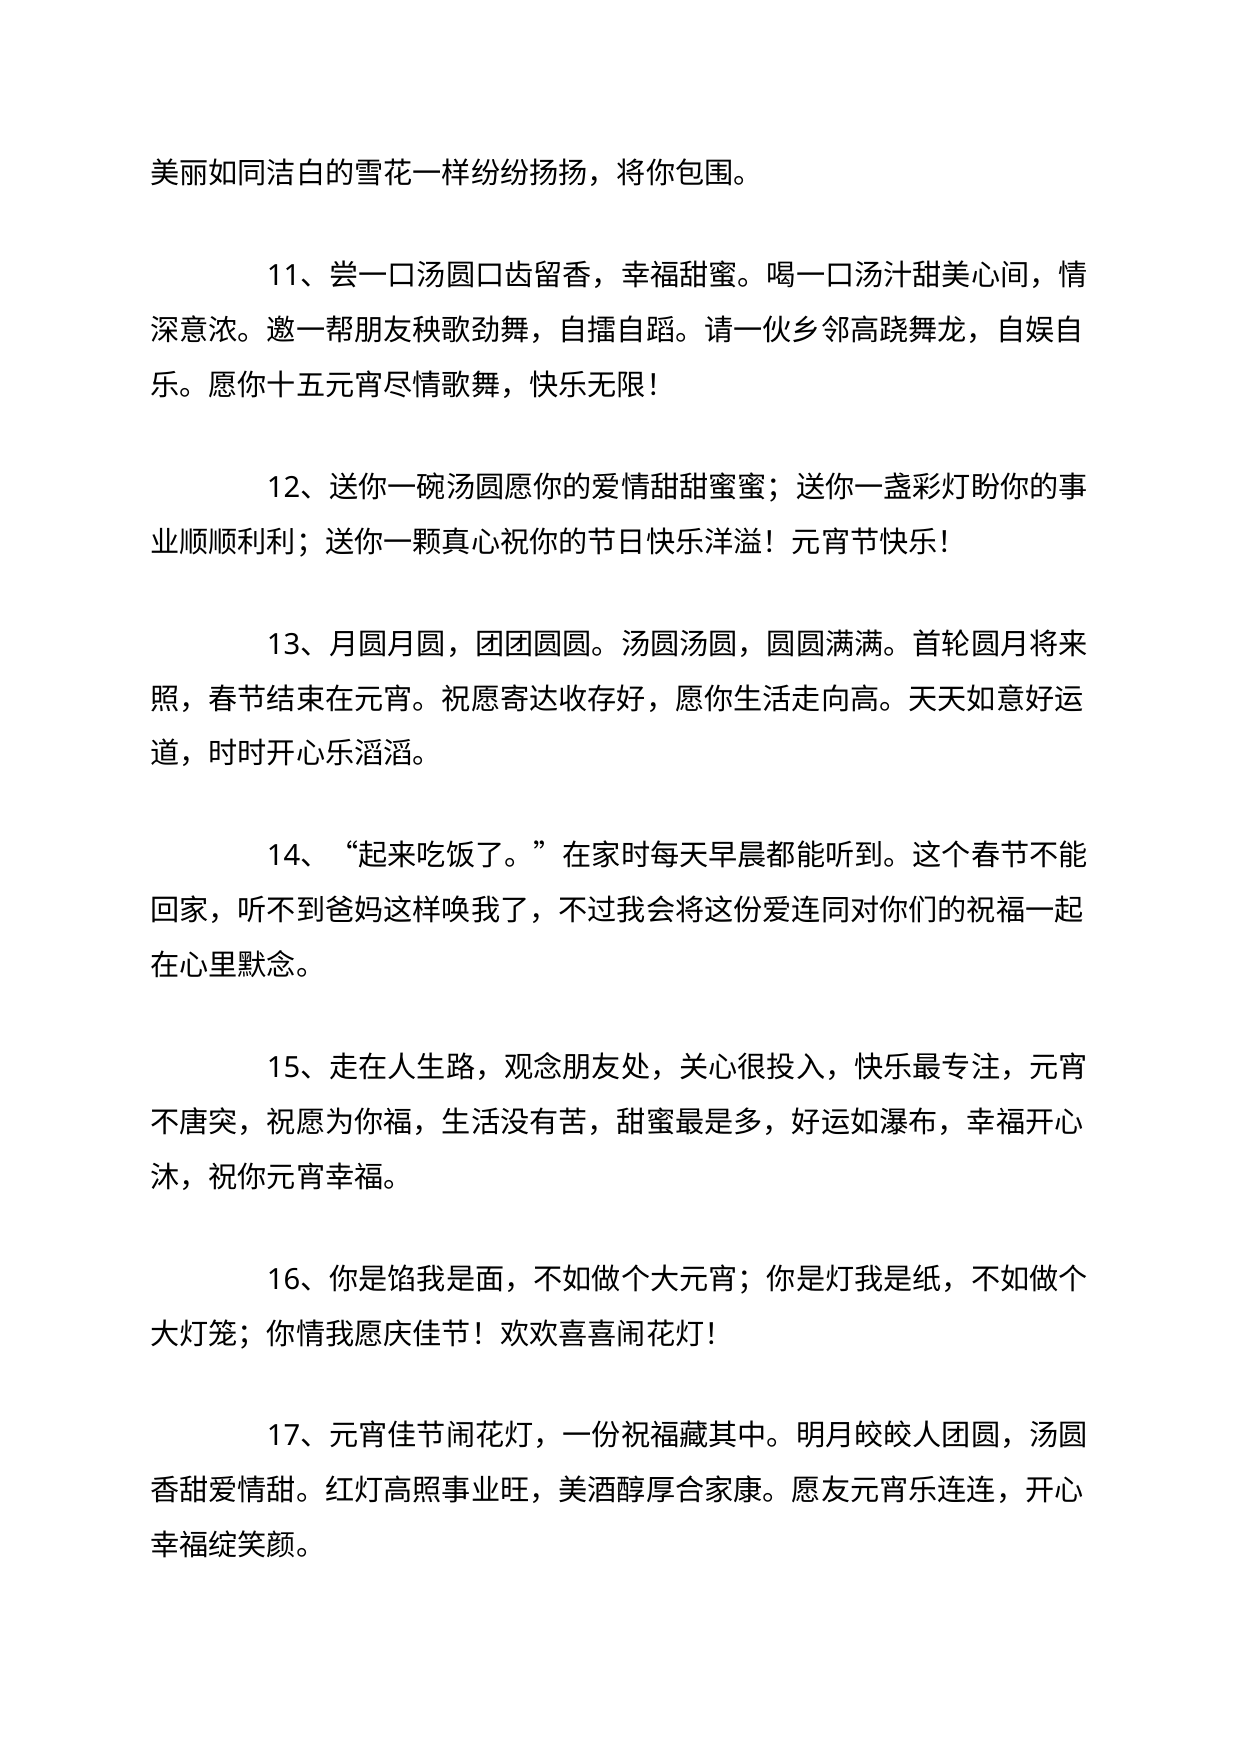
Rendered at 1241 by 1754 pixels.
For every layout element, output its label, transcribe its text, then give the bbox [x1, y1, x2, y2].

text 15、走在人生路，观念朋友处，关心很投入，快乐最专注，元宵不唐突，祝愿为你福，生活没有苦，甜蜜最是多，好运如瀑布，幸福开心沐，祝你元宵幸福。 [150, 1043, 1090, 1196]
text 11、尝一口汤圆口齿留香，幸福甜蜜。喝一口汤汁甜美心间，情深意浓。邀一帮朋友秧歌劲舞，自擂自蹈。请一伙乡邻高跷舞龙，自娱自乐。愿你十五元宵尽情歌舞，快乐无限！ [150, 252, 1090, 404]
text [150, 150, 1090, 192]
text 14、“起来吃饭了。”在家时每天早晨都能听到。这个春节不能回家，听不到爸妈这样唤我了，不过我会将这份爱连同对你们的祝福一起在心里默念。 [150, 832, 1090, 984]
text 12、送你一碗汤圆愿你的爱情甜甜蜜蜜；送你一盏彩灯盼你的事业顺顺利利；送你一颗真心祝你的节日快乐洋溢！元宵节快乐！ [150, 463, 1090, 561]
text 16、你是馅我是面，不如做个大元宵；你是灯我是纸，不如做个大灯笼；你情我愿庆佳节！欢欢喜喜闹花灯！ [150, 1255, 1090, 1352]
text 17、元宵佳节闹花灯，一份祝福藏其中。明月皎皎人团圆，汤圆香甜爱情甜。红灯高照事业旺，美酒醇厚合家康。愿友元宵乐连连，开心幸福绽笑颜。 [150, 1412, 1090, 1564]
text 13、月圆月圆，团团圆圆。汤圆汤圆，圆圆满满。首轮圆月将来照，春节结束在元宵。祝愿寄达收存好，愿你生活走向高。天天如意好运道，时时开心乐滔滔。 [150, 620, 1090, 772]
